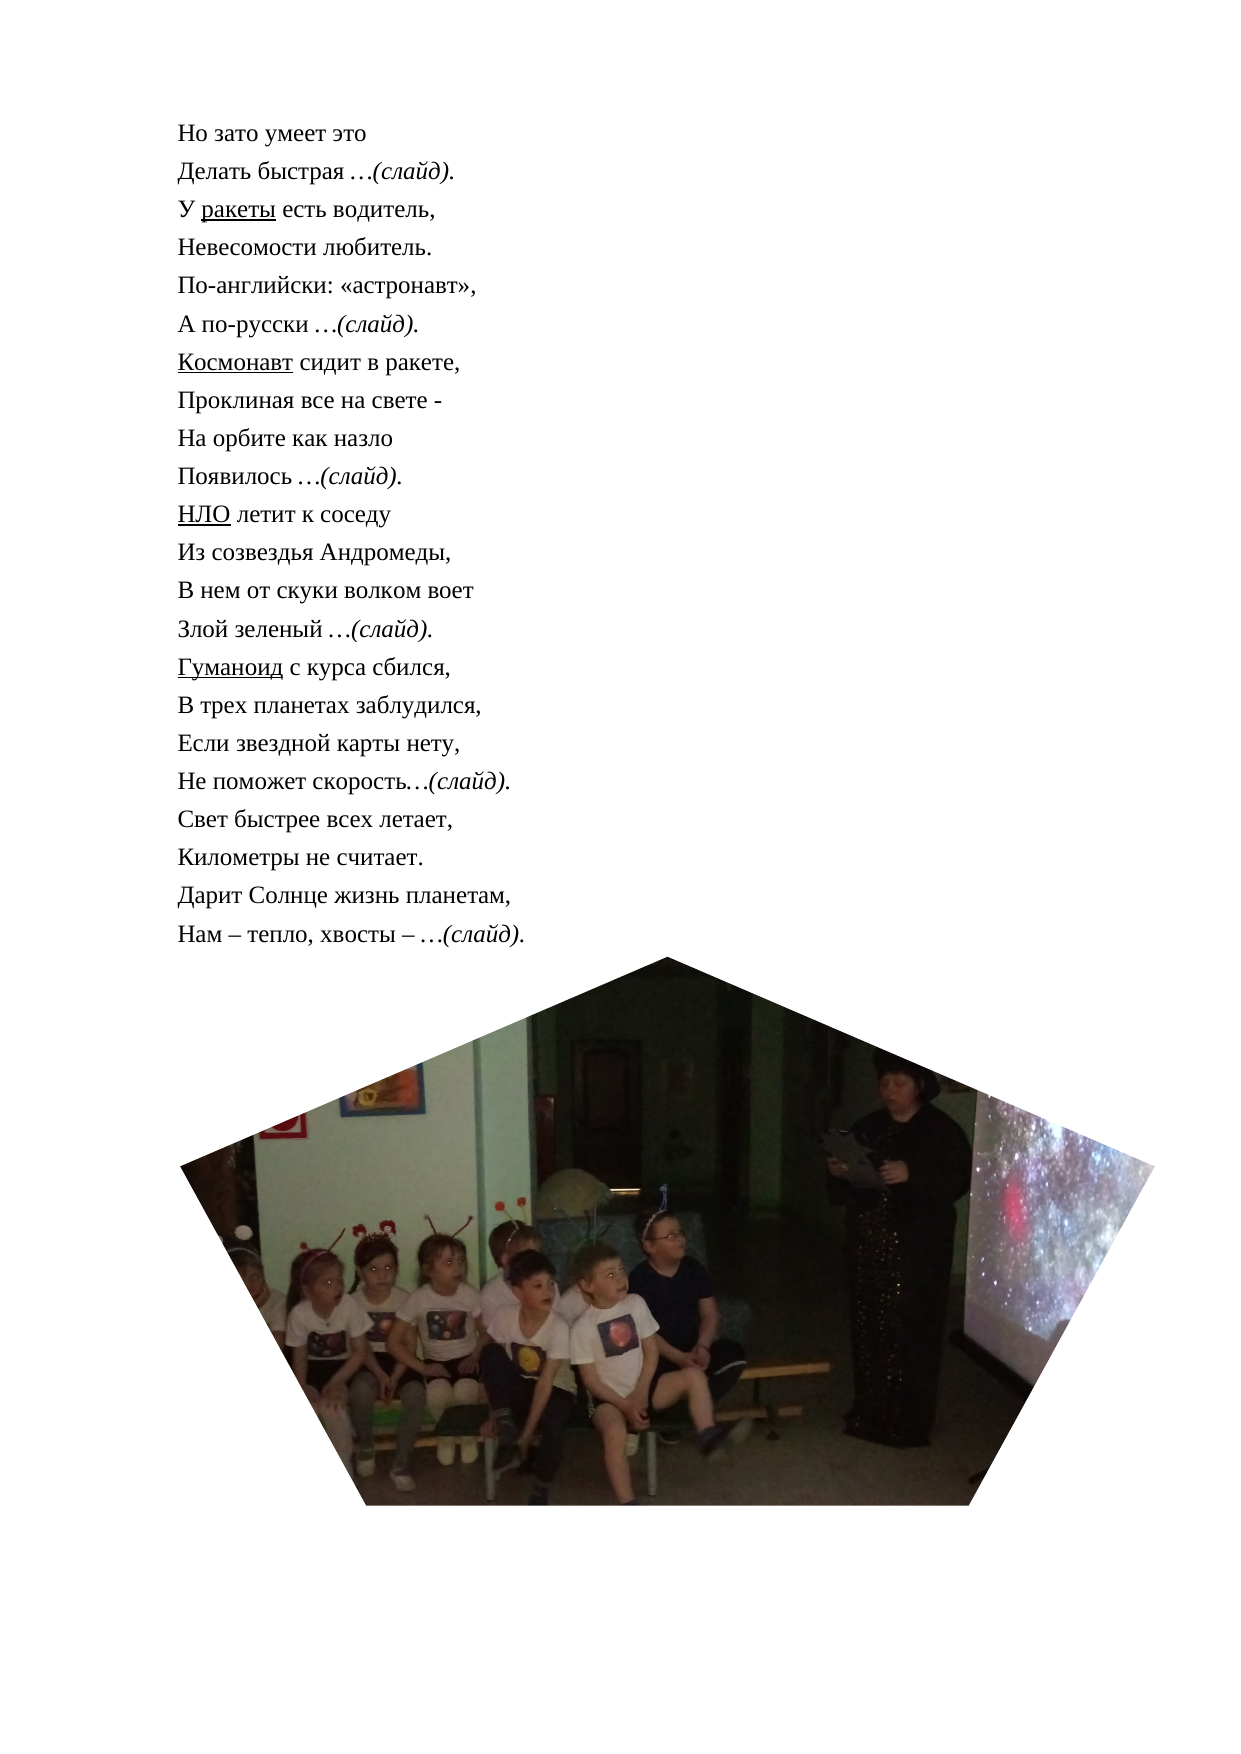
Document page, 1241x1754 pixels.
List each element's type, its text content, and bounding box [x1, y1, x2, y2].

text Гуманоид с курса сбился, [177, 652, 1152, 681]
text У ракеты есть водитель, [177, 194, 1152, 223]
text Из созвездья Андромеды, [177, 537, 1152, 566]
text Километры не считает. [177, 842, 1152, 871]
text Свет быстрее всех летает, [177, 804, 1152, 833]
text Если звездной карты нету, [177, 728, 1152, 757]
text Дарит Солнце жизнь планетам, [177, 881, 1152, 909]
text Невесомости любитель. [177, 232, 1152, 261]
text В трех планетах заблудился, [177, 690, 1152, 719]
text Появилось …(слайд). [177, 461, 1152, 490]
text Но зато умеет это [177, 118, 1152, 147]
text Космонавт сидит в ракете, [177, 347, 1152, 376]
text А по-русски …(слайд). [177, 309, 1152, 337]
text Злой зеленый …(слайд). [177, 614, 1152, 642]
text В нем от скуки волком воет [177, 576, 1152, 604]
picture [180, 956, 1155, 1506]
text По-английски: «астронавт», [177, 271, 1152, 299]
text Проклиная все на свете - [177, 385, 1152, 414]
text Делать быстрая …(слайд). [177, 156, 1152, 185]
text НЛО летит к соседу [177, 499, 1152, 528]
text На орбите как назло [177, 423, 1152, 452]
text Не поможет скорость…(слайд). [177, 766, 1152, 795]
text Нам – тепло, хвосты – …(слайд). [177, 919, 1152, 947]
